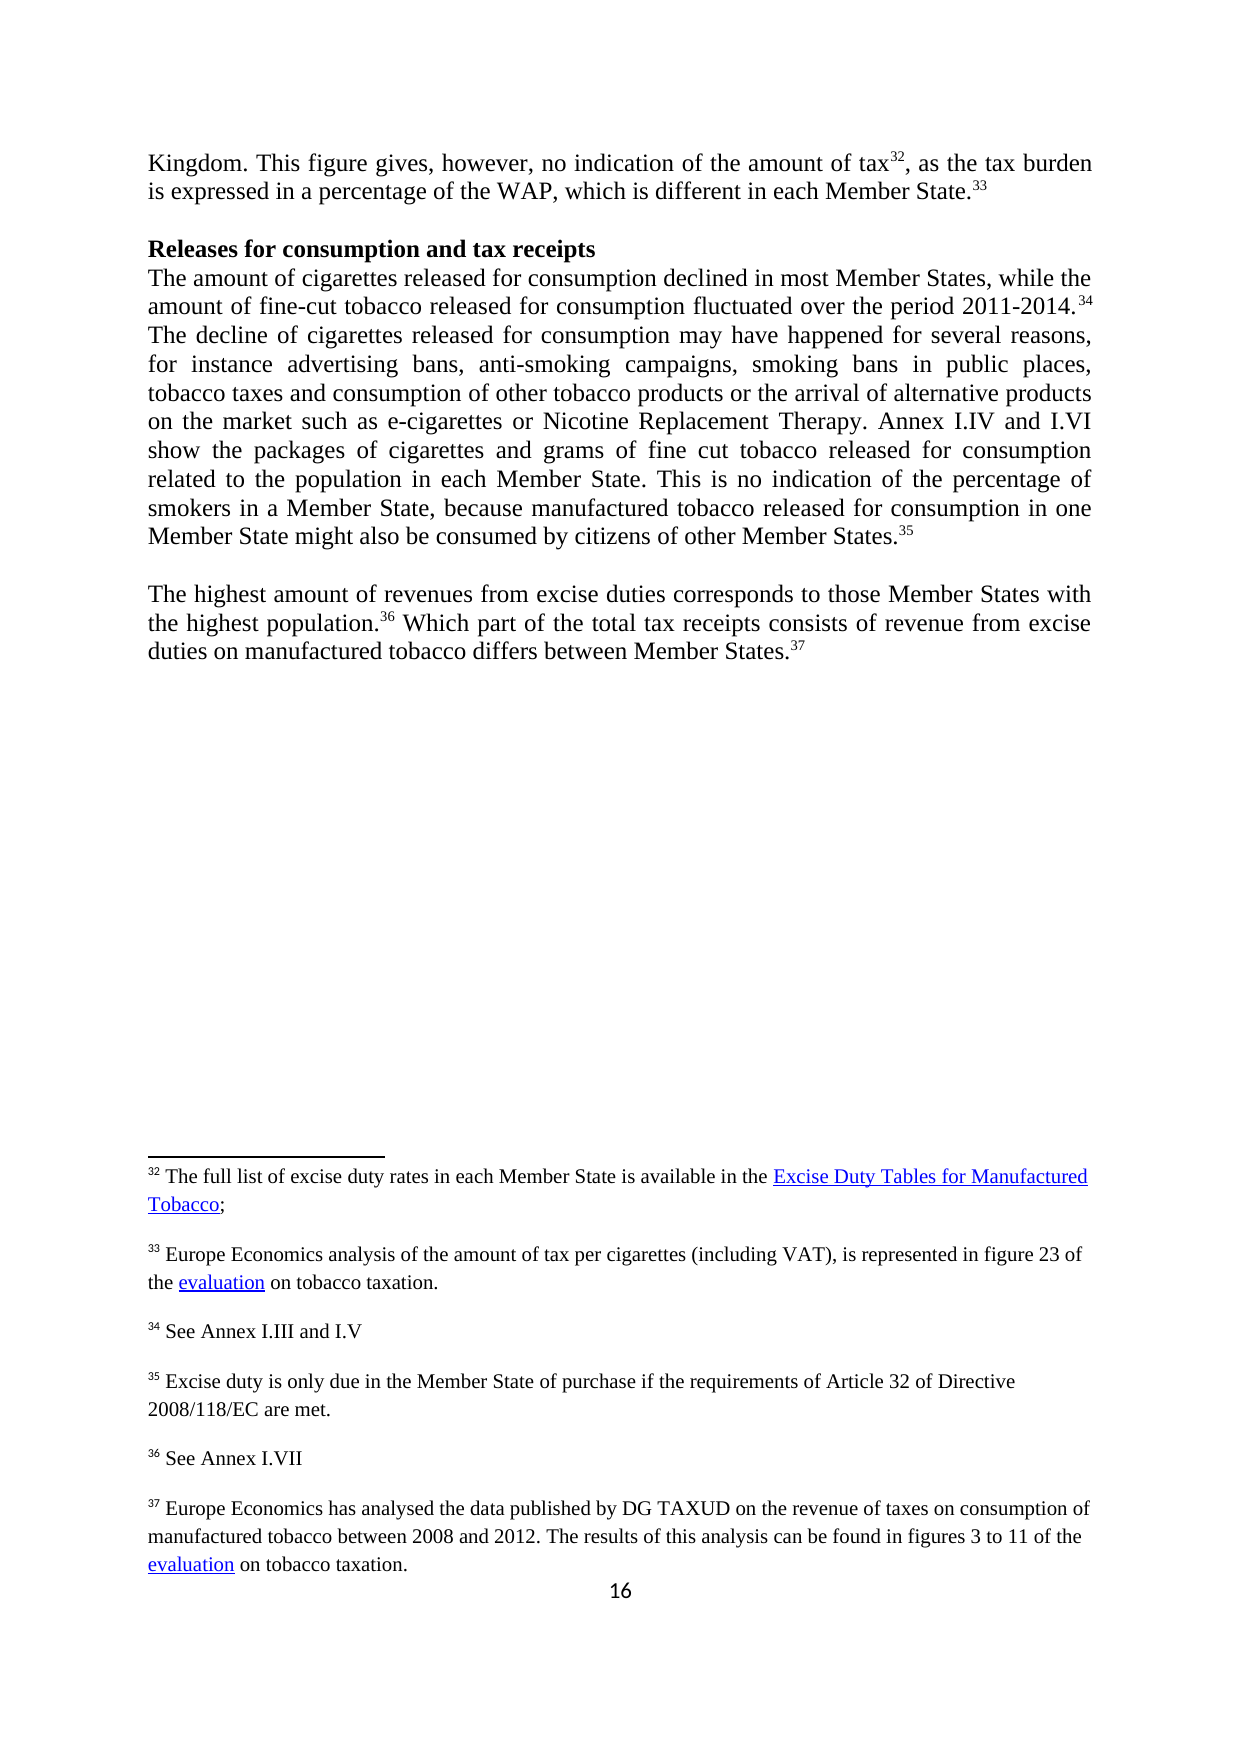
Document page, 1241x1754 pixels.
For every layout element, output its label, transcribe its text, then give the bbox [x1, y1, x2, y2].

text The highest amount of revenues from excise duties corresponds to those Member States with the highest population. Which part of the total tax receipts consists of revenue from excise duties on manufactured tobacco differs between Member States. [148, 579, 1093, 665]
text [148, 148, 1093, 205]
text The amount of cigarettes released for consumption declined in most Member States, while the amount of fine-cut tobacco released for consumption fluctuated over the period 2011-2014. The decline of cigarettes released for consumption may have happened for several reasons, for instance advertising bans, anti-smoking campaigns, smoking bans in public places, tobacco taxes and consumption of other tobacco products or the arrival of alternative products on the market such as e-cigarettes or Nicotine Replacement Therapy. Annex I.IV and I.VI show the packages of cigarettes and grams of fine cut tobacco released for consumption related to the population in each Member State. This is no indication of the percentage of smokers in a Member State, because manufactured tobacco released for consumption in one Member State might also be consumed by citizens of other Member States. [148, 263, 1093, 550]
text Releases for consumption and tax receipts [148, 205, 1093, 263]
